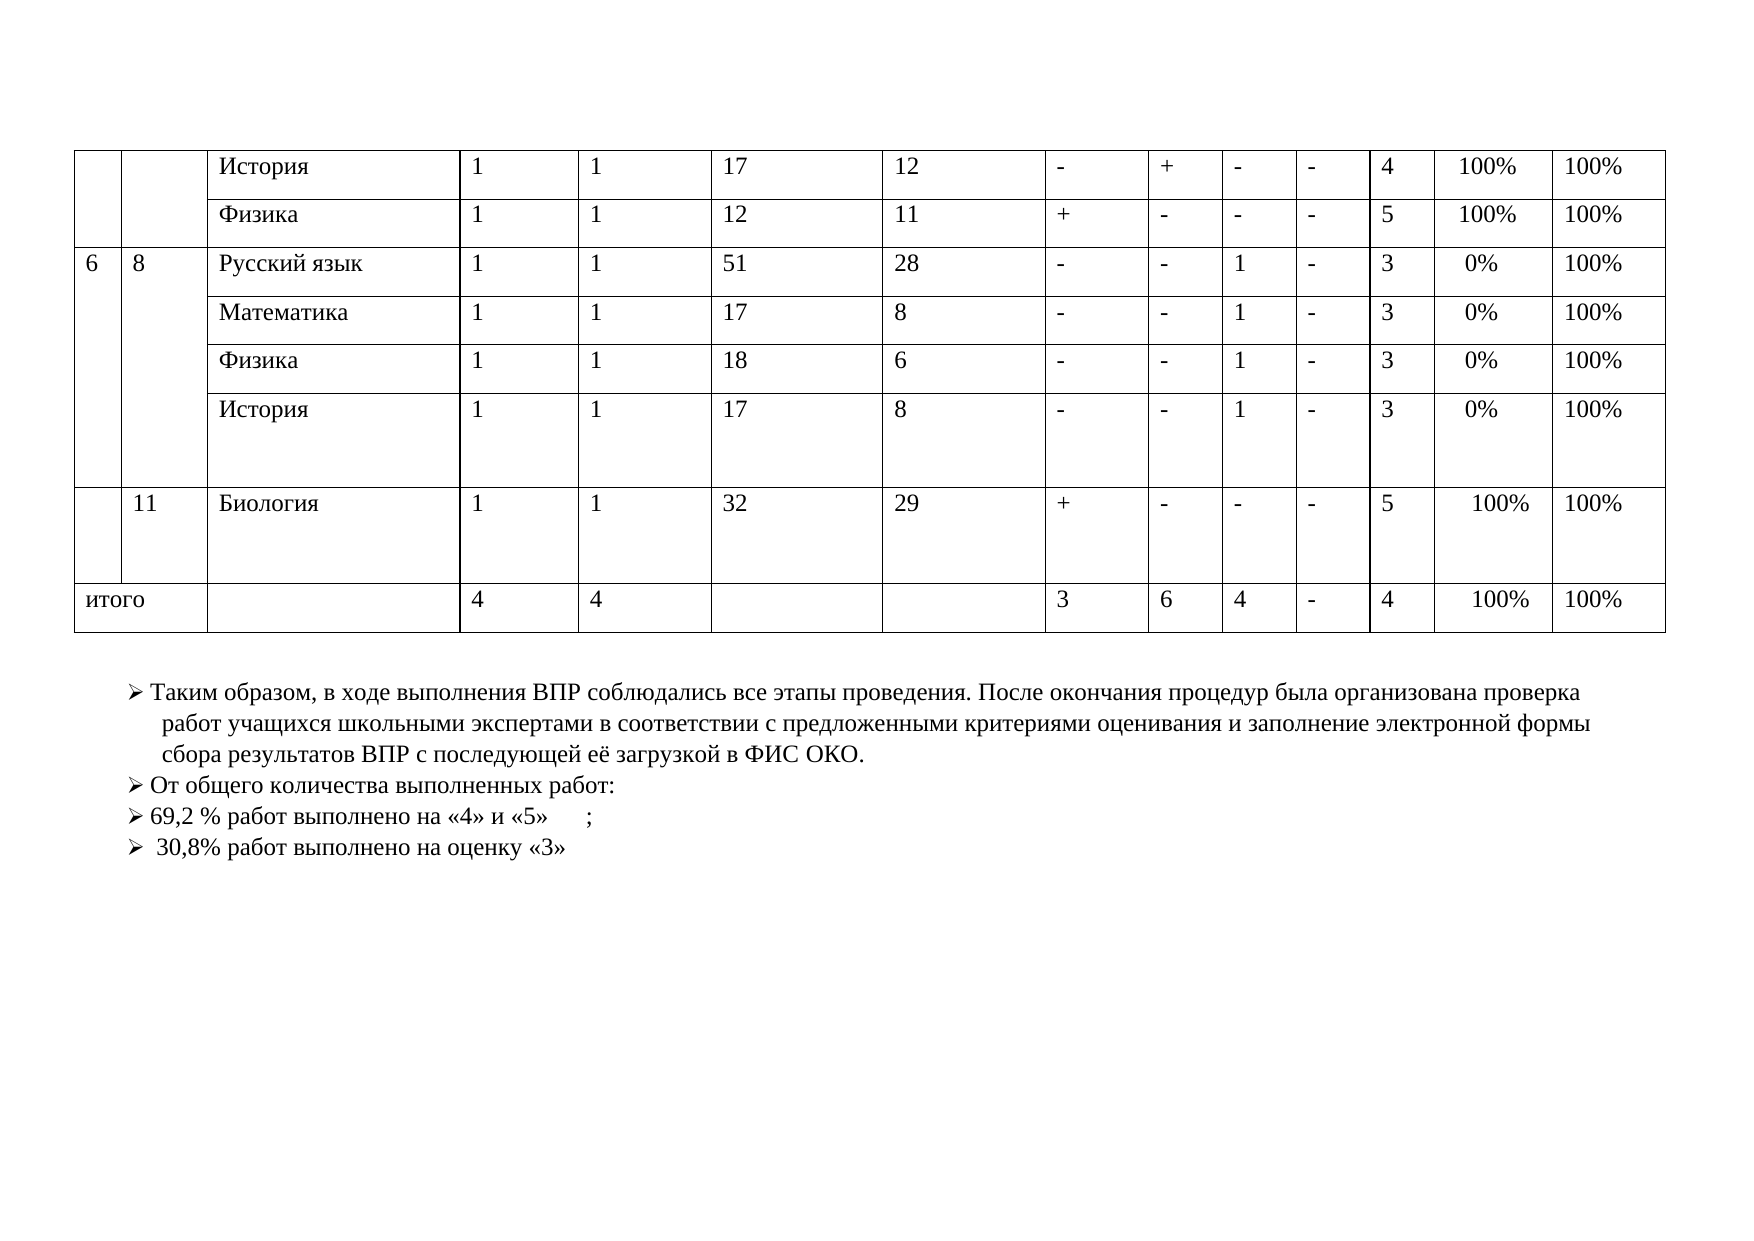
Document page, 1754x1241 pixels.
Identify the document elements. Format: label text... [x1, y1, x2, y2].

table_cell 4 [579, 584, 711, 632]
table_cell 6 [1149, 584, 1222, 632]
list 30,8% работ выполнено на оценку «3» [127, 832, 1604, 861]
table_cell - [1223, 488, 1296, 583]
table_cell 3 [1046, 584, 1148, 632]
table_cell - [1149, 248, 1222, 296]
table_cell - [1297, 488, 1369, 583]
table_cell - [1149, 297, 1222, 344]
table_cell [883, 584, 1045, 632]
table_cell 100% [1435, 584, 1552, 632]
table_cell 1 [461, 394, 578, 487]
table_cell - [1297, 151, 1369, 198]
table_cell - [1046, 248, 1148, 296]
table_cell 1 [461, 151, 578, 198]
table_cell 1 [579, 394, 711, 487]
table_cell Физика [208, 345, 459, 393]
table_cell + [1046, 488, 1148, 583]
list Таким образом, в ходе выполнения ВПР соблюдались все этапы проведения. После окончания процедур была организована проверка работ учащихся школьными экспертами в соответствии с предложенными критериями оценивания и заполнение электронной формы сбора результатов ВПР с последующей её загрузкой в ФИС ОКО. [127, 677, 1604, 768]
table_cell [712, 584, 882, 632]
table_cell 18 [712, 345, 882, 393]
table_cell - [1297, 394, 1369, 487]
table_cell 11 [883, 200, 1045, 247]
table_cell Биология [208, 488, 459, 583]
table_cell - [1223, 151, 1296, 198]
table_cell 0% [1435, 297, 1552, 344]
table_cell 1 [461, 248, 578, 296]
table_cell [75, 488, 121, 583]
table_cell - [1149, 200, 1222, 247]
table_cell итого [75, 584, 207, 632]
table_cell 1 [579, 151, 711, 198]
table_cell История [208, 394, 459, 487]
table_cell - [1149, 345, 1222, 393]
table_cell - [1046, 151, 1148, 198]
table_cell - [1297, 345, 1369, 393]
table_cell 1 [579, 200, 711, 247]
table_cell 17 [712, 394, 882, 487]
table_cell 100% [1553, 151, 1665, 198]
table_cell 1 [579, 248, 711, 296]
table_cell 4 [1371, 151, 1434, 198]
table_cell - [1223, 200, 1296, 247]
table_cell 1 [461, 345, 578, 393]
table_cell 100% [1435, 151, 1552, 198]
table_cell 29 [883, 488, 1045, 583]
table_cell 100% [1553, 345, 1665, 393]
table_cell - [1149, 488, 1222, 583]
table_cell 6 [75, 248, 121, 487]
table_cell + [1149, 151, 1222, 198]
table_cell - [1297, 200, 1369, 247]
table_cell 1 [1223, 297, 1296, 344]
table_cell - [1297, 248, 1369, 296]
table_cell 8 [883, 297, 1045, 344]
table_cell 0% [1435, 394, 1552, 487]
table_cell 8 [122, 248, 207, 487]
table_cell 3 [1371, 394, 1434, 487]
table_cell 1 [461, 488, 578, 583]
table_cell 0% [1435, 345, 1552, 393]
table_cell 17 [712, 151, 882, 198]
table_cell 1 [1223, 345, 1296, 393]
table_cell 32 [712, 488, 882, 583]
table_cell 4 [461, 584, 578, 632]
table_cell - [1046, 345, 1148, 393]
table_cell 0% [1435, 248, 1552, 296]
table_cell Русский язык [208, 248, 459, 296]
table_cell 100% [1553, 488, 1665, 583]
table_cell 100% [1435, 200, 1552, 247]
table_cell 100% [1553, 394, 1665, 487]
table_cell 17 [712, 297, 882, 344]
table_cell - [1046, 394, 1148, 487]
table_cell 6 [883, 345, 1045, 393]
table_cell - [1297, 297, 1369, 344]
table_cell 1 [461, 200, 578, 247]
table_cell 100% [1553, 200, 1665, 247]
table_cell - [1297, 584, 1369, 632]
list От общего количества выполненных работ: [127, 770, 1604, 799]
table_cell 5 [1371, 200, 1434, 247]
table_cell Математика [208, 297, 459, 344]
table_cell 3 [1371, 345, 1434, 393]
table_cell 51 [712, 248, 882, 296]
list 69,2 % работ выполнено на «4» и «5» ; [127, 801, 1604, 830]
table_cell 3 [1371, 248, 1434, 296]
table_cell [208, 584, 459, 632]
table_cell - [1046, 297, 1148, 344]
table_cell 1 [461, 297, 578, 344]
table_cell 11 [122, 488, 207, 583]
table_cell 100% [1553, 584, 1665, 632]
table_cell 4 [1223, 584, 1296, 632]
table_cell 8 [883, 394, 1045, 487]
table_cell 12 [883, 151, 1045, 198]
table_cell 28 [883, 248, 1045, 296]
table_cell + [1046, 200, 1148, 247]
table_cell 4 [1371, 584, 1434, 632]
table_cell 1 [579, 488, 711, 583]
table_cell 5 [1371, 488, 1434, 583]
table_cell 1 [1223, 394, 1296, 487]
table_cell - [1149, 394, 1222, 487]
table_cell История [208, 151, 459, 198]
table_cell 100% [1435, 488, 1552, 583]
table_cell 1 [579, 345, 711, 393]
table_cell 1 [579, 297, 711, 344]
table_cell 3 [1371, 297, 1434, 344]
table_cell Физика [208, 200, 459, 247]
table_cell 100% [1553, 297, 1665, 344]
table_cell 100% [1553, 248, 1665, 296]
table_cell 1 [1223, 248, 1296, 296]
table_cell 12 [712, 200, 882, 247]
